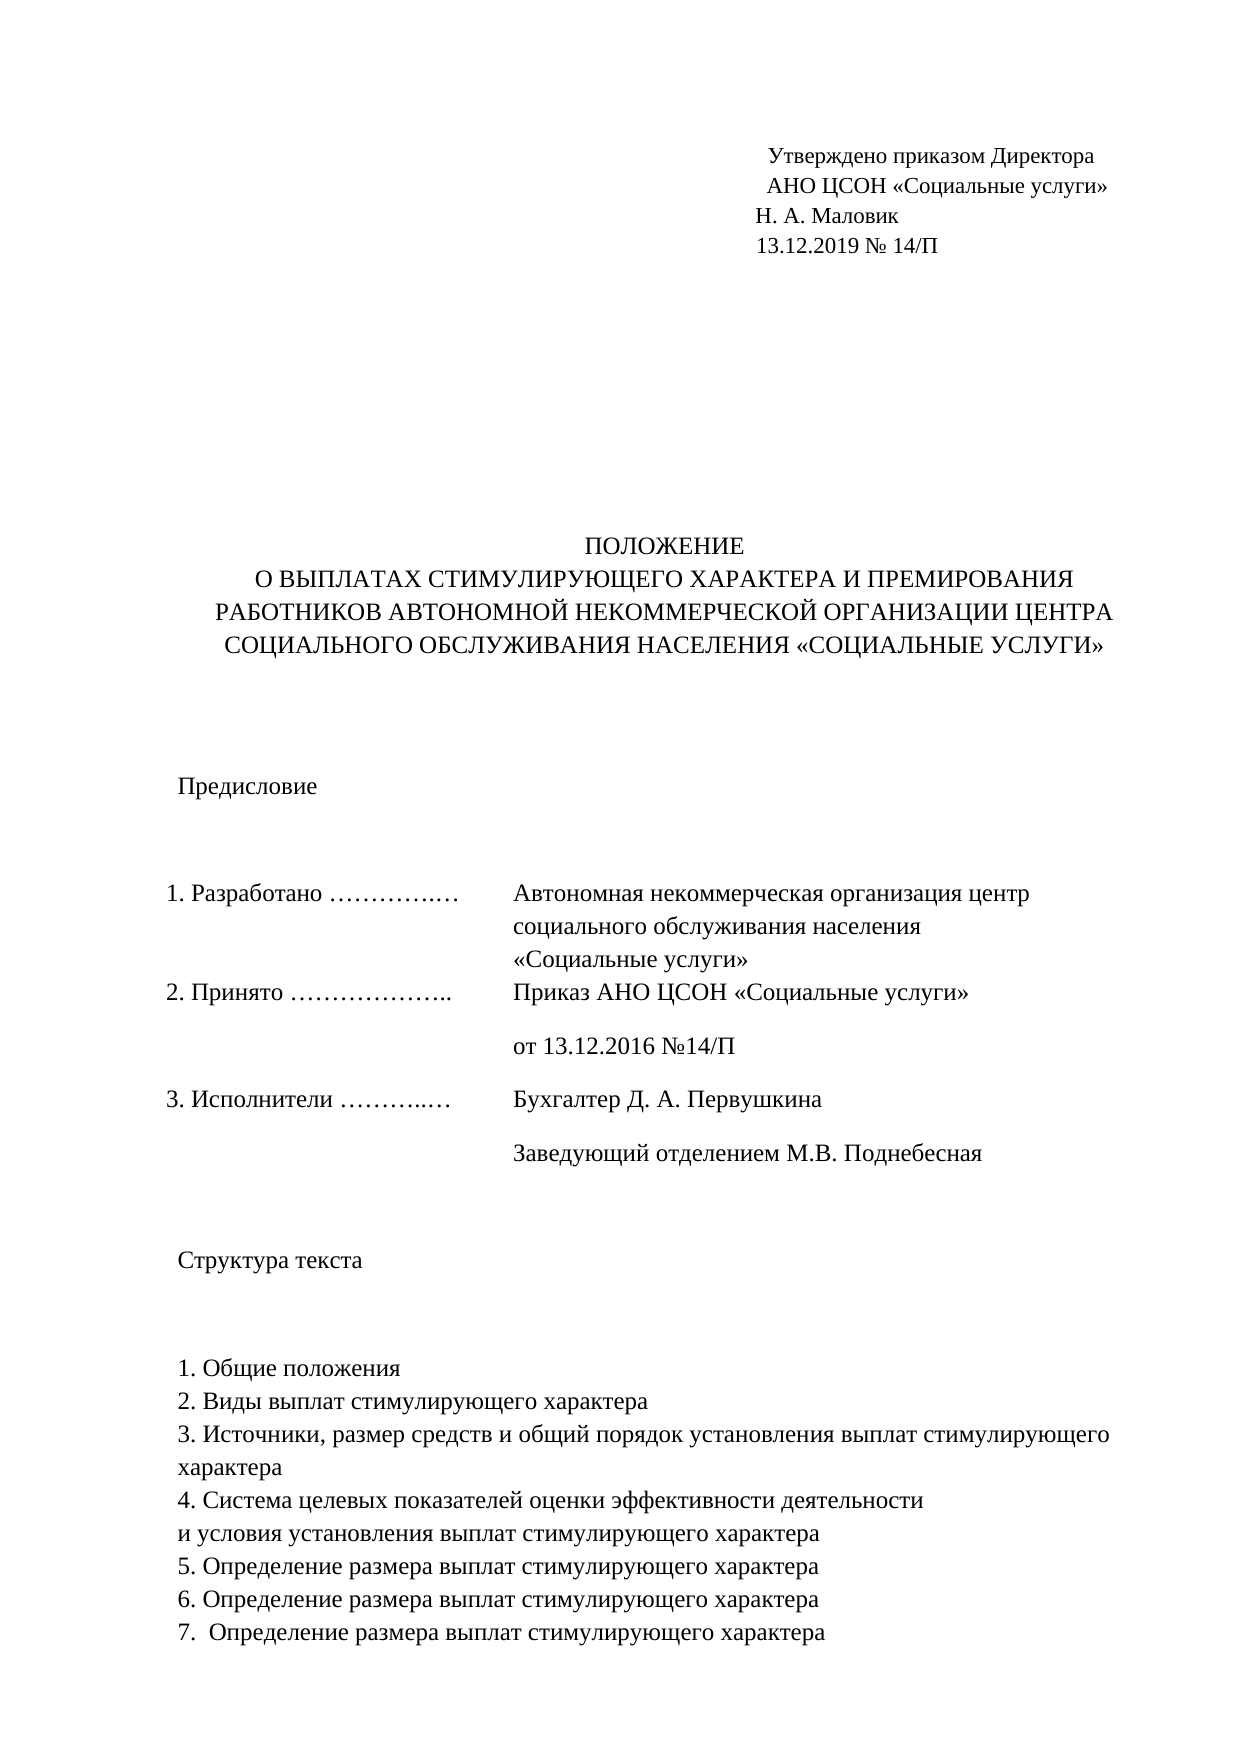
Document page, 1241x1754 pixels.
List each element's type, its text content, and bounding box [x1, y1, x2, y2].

text 5. Определение размера выплат стимулирующего характера [177, 1551, 1152, 1580]
table_header 1. Разработано ………….… [155, 879, 502, 977]
table_cell Приказ АНО ЦСОН «Социальные услуги» от 13.12.2016 №14/П [502, 977, 1158, 1084]
text О ВЫПЛАТАХ СТИМУЛИРУЮЩЕГО ХАРАКТЕРА И ПРЕМИРОВАНИЯ РАБОТНИКОВ АВТОНОМНОЙ НЕКОММЕРЧЕСКОЙ ОРГАНИЗАЦИИ ЦЕНТРА СОЦИАЛЬНОГО ОБСЛУЖИВАНИЯ НАСЕЛЕНИЯ «СОЦИАЛЬНЫЕ УСЛУГИ» [177, 564, 1152, 659]
table_header Автономная некоммерческая организация центр социального обслуживания населения «Социальные услуги» [502, 879, 1158, 977]
text ПОЛОЖЕНИЕ [177, 531, 1152, 560]
text Утверждено приказом Директора [767, 142, 1152, 168]
text 2. Виды выплат стимулирующего характера [177, 1386, 1152, 1415]
text 7. Определение размера выплат стимулирующего характера [177, 1617, 1152, 1646]
table_cell 2. Принято ……………….. [155, 977, 502, 1084]
text 13.12.2019 № 14/П [177, 232, 1152, 259]
text 4. Система целевых показателей оценки эффективности деятельности и условия установления выплат стимулирующего характера [177, 1485, 1152, 1547]
table_cell Бухгалтер Д. А. Первушкина Заведующий отделением М.В. Поднебесная [502, 1084, 1158, 1192]
table_cell 3. Исполнители ………..… [155, 1084, 502, 1192]
text Предисловие [177, 771, 1152, 799]
text 1. Общие положения [177, 1353, 1152, 1382]
text Н. А. Маловик [177, 202, 1152, 228]
text 6. Определение размера выплат стимулирующего характера [177, 1584, 1152, 1613]
text 3. Источники, размер средств и общий порядок установления выплат стимулирующего характера [177, 1419, 1152, 1481]
text Структура текста [177, 1246, 1152, 1274]
text АНО ЦСОН «Социальные услуги» [472, 172, 1152, 198]
